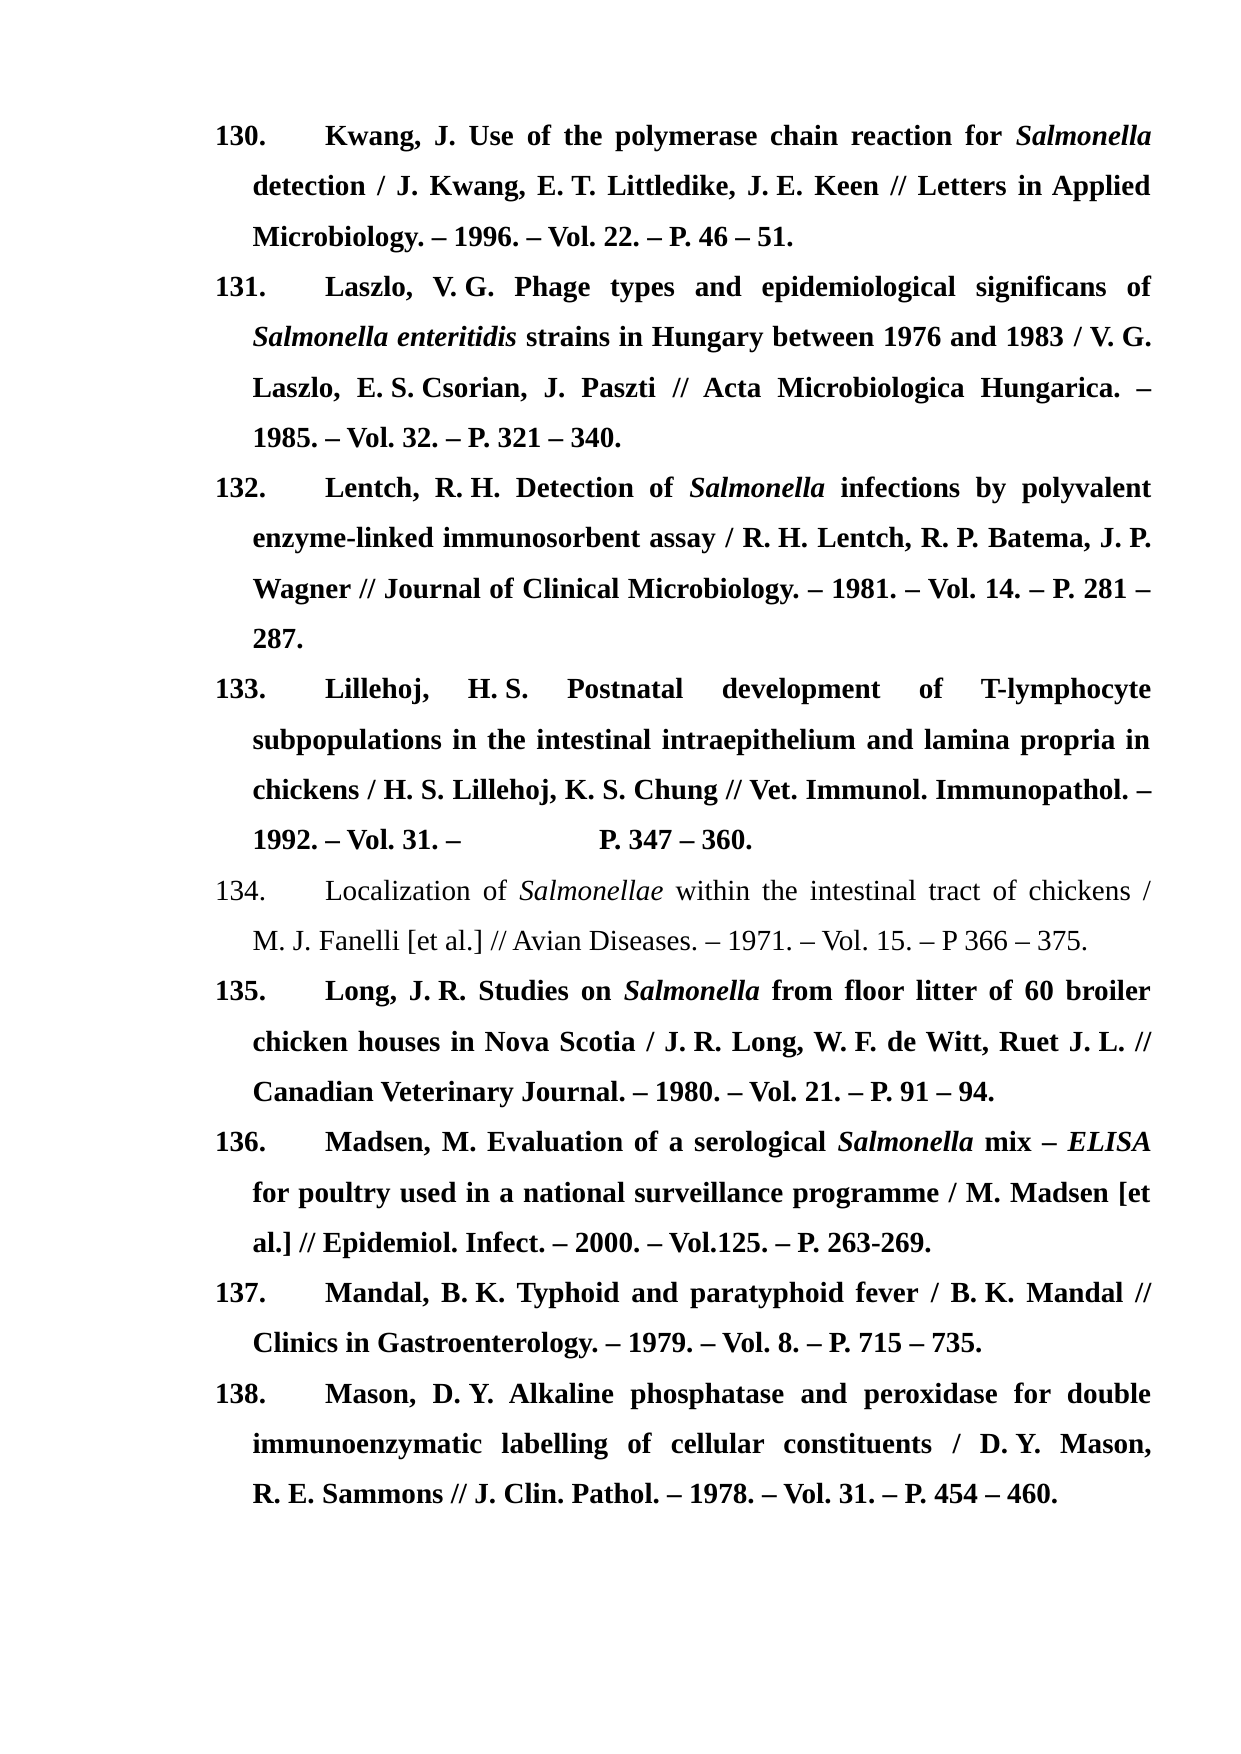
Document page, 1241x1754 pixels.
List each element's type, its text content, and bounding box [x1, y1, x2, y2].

list Long, J. R. Studies on Salmonella from floor litter of 60 broiler chicken houses in Nova Scotia / J. R. Long, W. F. de Witt, Ruet J. L. // Canadian Veterinary Journal. – 1980. – Vol. 21. – P. 91 – 94. [215, 973, 1152, 1108]
list Madsen, M. Evaluation of a serological Salmonella mix – ELISA for poultry used in a national surveillance programme / M. Madsen [et al.] // Epidemiol. Infect. – 2000. – Vol.125. – P. 263-269. [215, 1124, 1152, 1258]
list Kwang, J. Use of the polymerase chain reaction for Salmonella detection / J. Kwang, E. T. Littledike, J. E. Keen // Letters in Applied Microbiology. – 1996. – Vol. 22. – P. 46 – 51. [215, 118, 1152, 252]
list Laszlo, V. G. Phage types and epidemiological significans of Salmonella enteritidis strains in Hungary between 1976 and 1983 / V. G. Laszlo, E. S. Csorian, J. Paszti // Acta Microbiologica Hungarica. – 1985. – Vol. 32. – P. 321 – 340. [215, 269, 1152, 453]
list Localization of Salmonellae within the intestinal tract of chickens / M. J. Fanelli [et al.] // Avian Diseases. – 1971. – Vol. 15. – P 366 – 375. [215, 873, 1152, 957]
list Mandal, B. K. Typhoid and paratyphoid fever / B. K. Mandal // Clinics in Gastroenterology. – 1979. – Vol. 8. – P. 715 – 735. [215, 1275, 1152, 1359]
list Mason, D. Y. Alkaline phosphatase and peroxidase for double immunoenzymatic labelling of cellular constituents / D. Y. Mason, R. E. Sammons // J. Clin. Pathol. – 1978. – Vol. 31. – P. 454 – 460. [215, 1376, 1152, 1510]
list Lentch, R. H. Detection of Salmonella infections by polyvalent enzyme-linked immunosorbent assay / R. H. Lentch, R. P. Batema, J. P. Wagner // Journal of Clinical Microbiology. – 1981. – Vol. 14. – P. 281 – 287. [215, 470, 1152, 655]
list Lillehoj, H. S. Postnatal development of T-lymphocyte subpopulations in the intestinal intraepithelium and lamina propria in chickens / H. S. Lillehoj, K. S. Chung // Vet. Immunol. Immunopathol. – 1992. – Vol. 31. – P. 347 – 360. [215, 672, 1152, 856]
